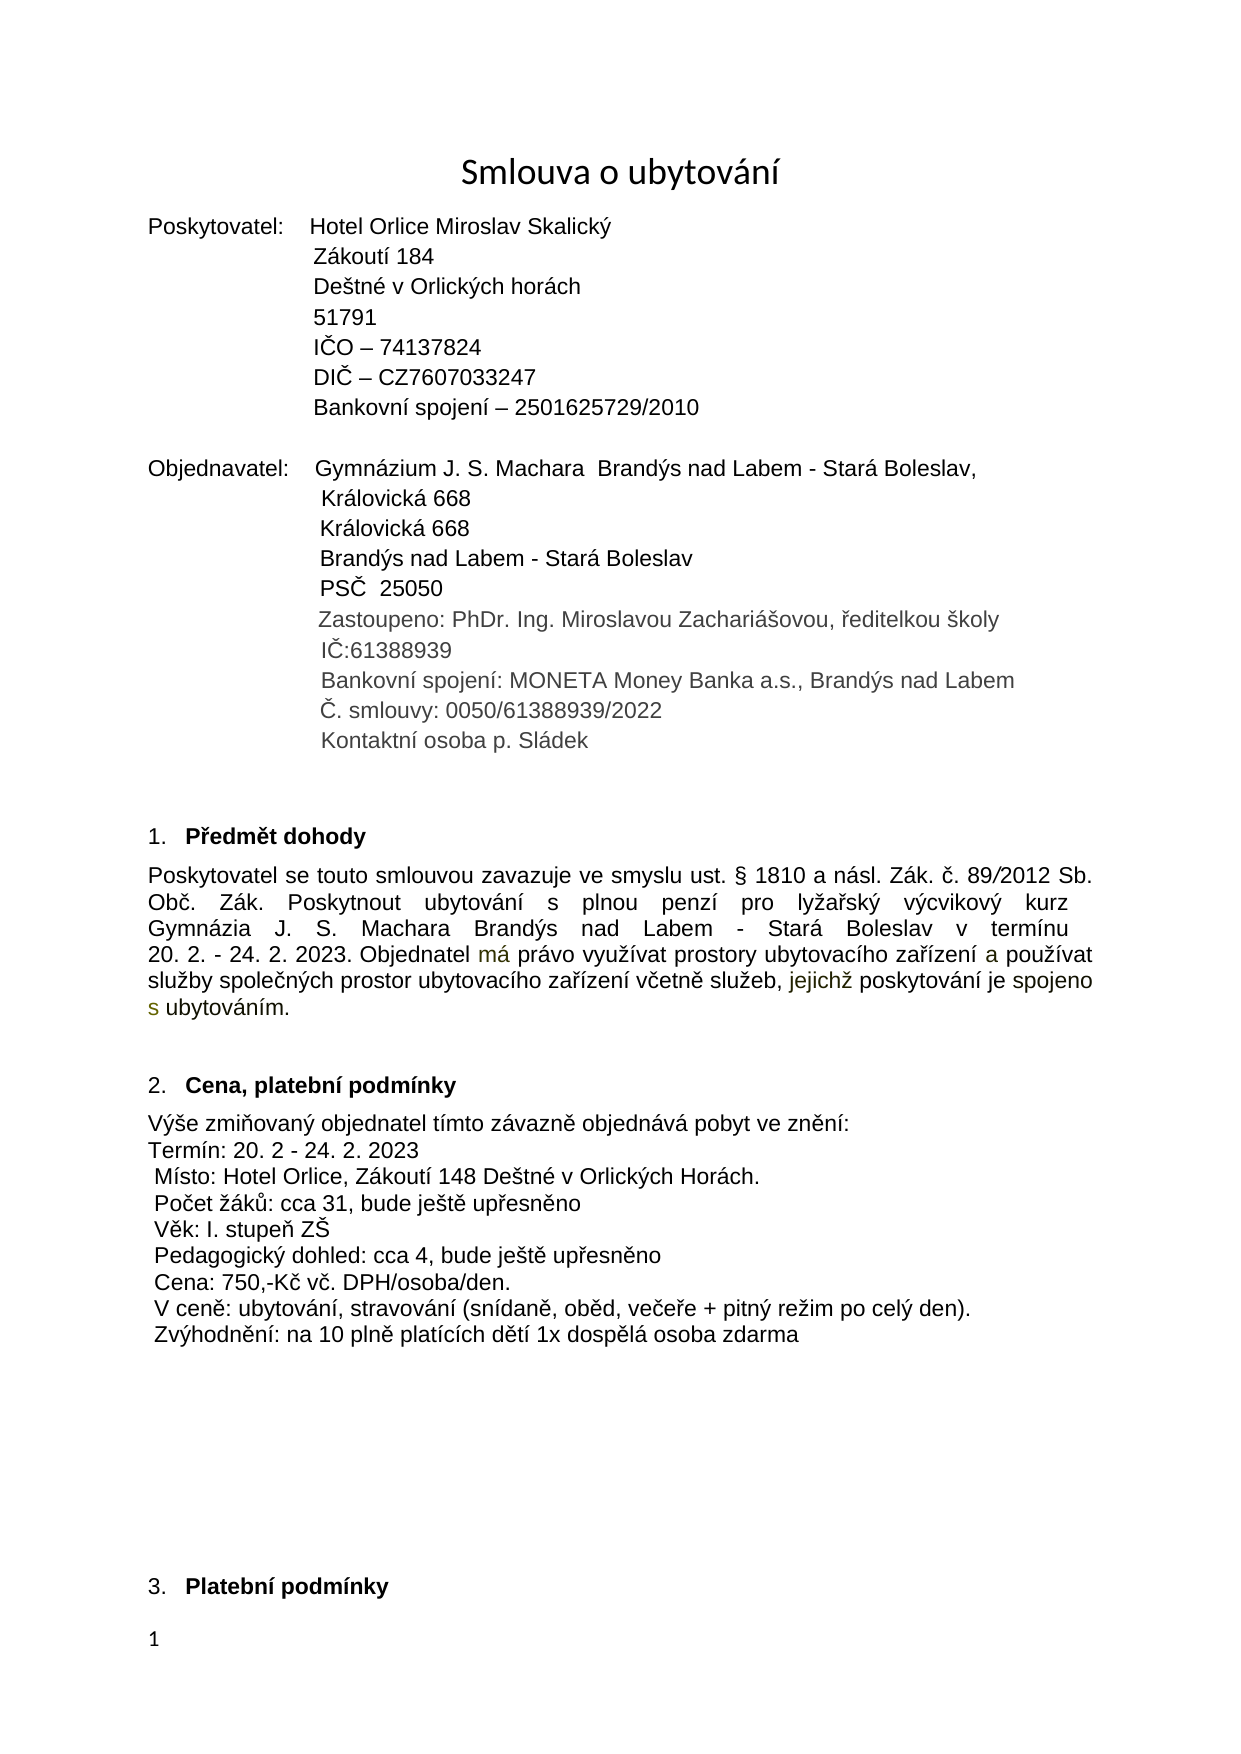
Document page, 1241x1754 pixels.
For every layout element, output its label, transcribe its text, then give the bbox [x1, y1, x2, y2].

text Brandýs nad Labem - Stará Boleslav [148, 545, 1093, 571]
text Počet žáků: cca 31, bude ještě upřesněno [148, 1189, 1093, 1216]
text Cena: 750,-Kč vč. DPH/osoba/den. [148, 1268, 1093, 1295]
text Poskytovatel: Hotel Orlice Miroslav Skalický [148, 213, 1093, 239]
text Poskytovatel se touto smlouvou zavazuje ve smyslu ust. § 1810 a násl. Zák. č. 89/2012 Sb. Obč. Zák. Poskytnout ubytování s plnou penzí pro lyžařský výcvikový kurz Gymnázia J. S. Machara Brandýs nad Labem - Stará Boleslav v termínu 20. 2. - 24. 2. 2023. Objednatel má právo využívat prostory ubytovacího zařízení a používat služby společných prostor ubytovacího zařízení včetně služeb, jejichž poskytování je spojeno s ubytováním. [148, 862, 1093, 1020]
text Smlouva o ubytování [148, 148, 1093, 193]
list Platební podmínky [148, 1573, 1093, 1600]
text IČ:61388939 [148, 637, 1093, 663]
text 51791 [148, 303, 1093, 330]
text Č. smlouvy: 0050/61388939/2022 [148, 697, 1093, 724]
text Kontaktní osoba p. Sládek [148, 727, 1093, 754]
text Pedagogický dohled: cca 4, bude ještě upřesněno [148, 1242, 1093, 1268]
text PSČ 25050 [148, 575, 1093, 602]
text Zastoupeno: PhDr. Ing. Miroslavou Zachariášovou, ředitelkou školy [148, 606, 1093, 632]
text Věk: I. stupeň ZŠ [148, 1216, 1093, 1242]
text IČO – 74137824 [148, 334, 1093, 360]
list Předmět dohody [148, 823, 1093, 849]
text Deštné v Orlických horách [148, 273, 1093, 299]
text Objednavatel: Gymnázium J. S. Machara Brandýs nad Labem - Stará Boleslav, Královická 668 [148, 454, 1093, 511]
text Místo: Hotel Orlice, Zákoutí 148 Deštné v Orlických Horách. [148, 1163, 1093, 1189]
text Bankovní spojení: MONETA Money Banka a.s., Brandýs nad Labem [148, 667, 1093, 693]
text V ceně: ubytování, stravování (snídaně, oběd, večeře + pitný režim po celý den). [148, 1295, 1093, 1321]
list Cena, platební podmínky [148, 1072, 1093, 1098]
text Zákoutí 184 [148, 243, 1093, 269]
text Bankovní spojení – 2501625729/2010 [148, 394, 1093, 420]
text Královická 668 [148, 515, 1093, 541]
text Výše zmiňovaný objednatel tímto závazně objednává pobyt ve znění: [148, 1110, 1093, 1137]
text DIČ – CZ7607033247 [148, 364, 1093, 390]
text Termín: 20. 2 - 24. 2. 2023 [148, 1137, 1093, 1163]
text Zvýhodnění: na 10 plně platících dětí 1x dospělá osoba zdarma [148, 1321, 1093, 1348]
